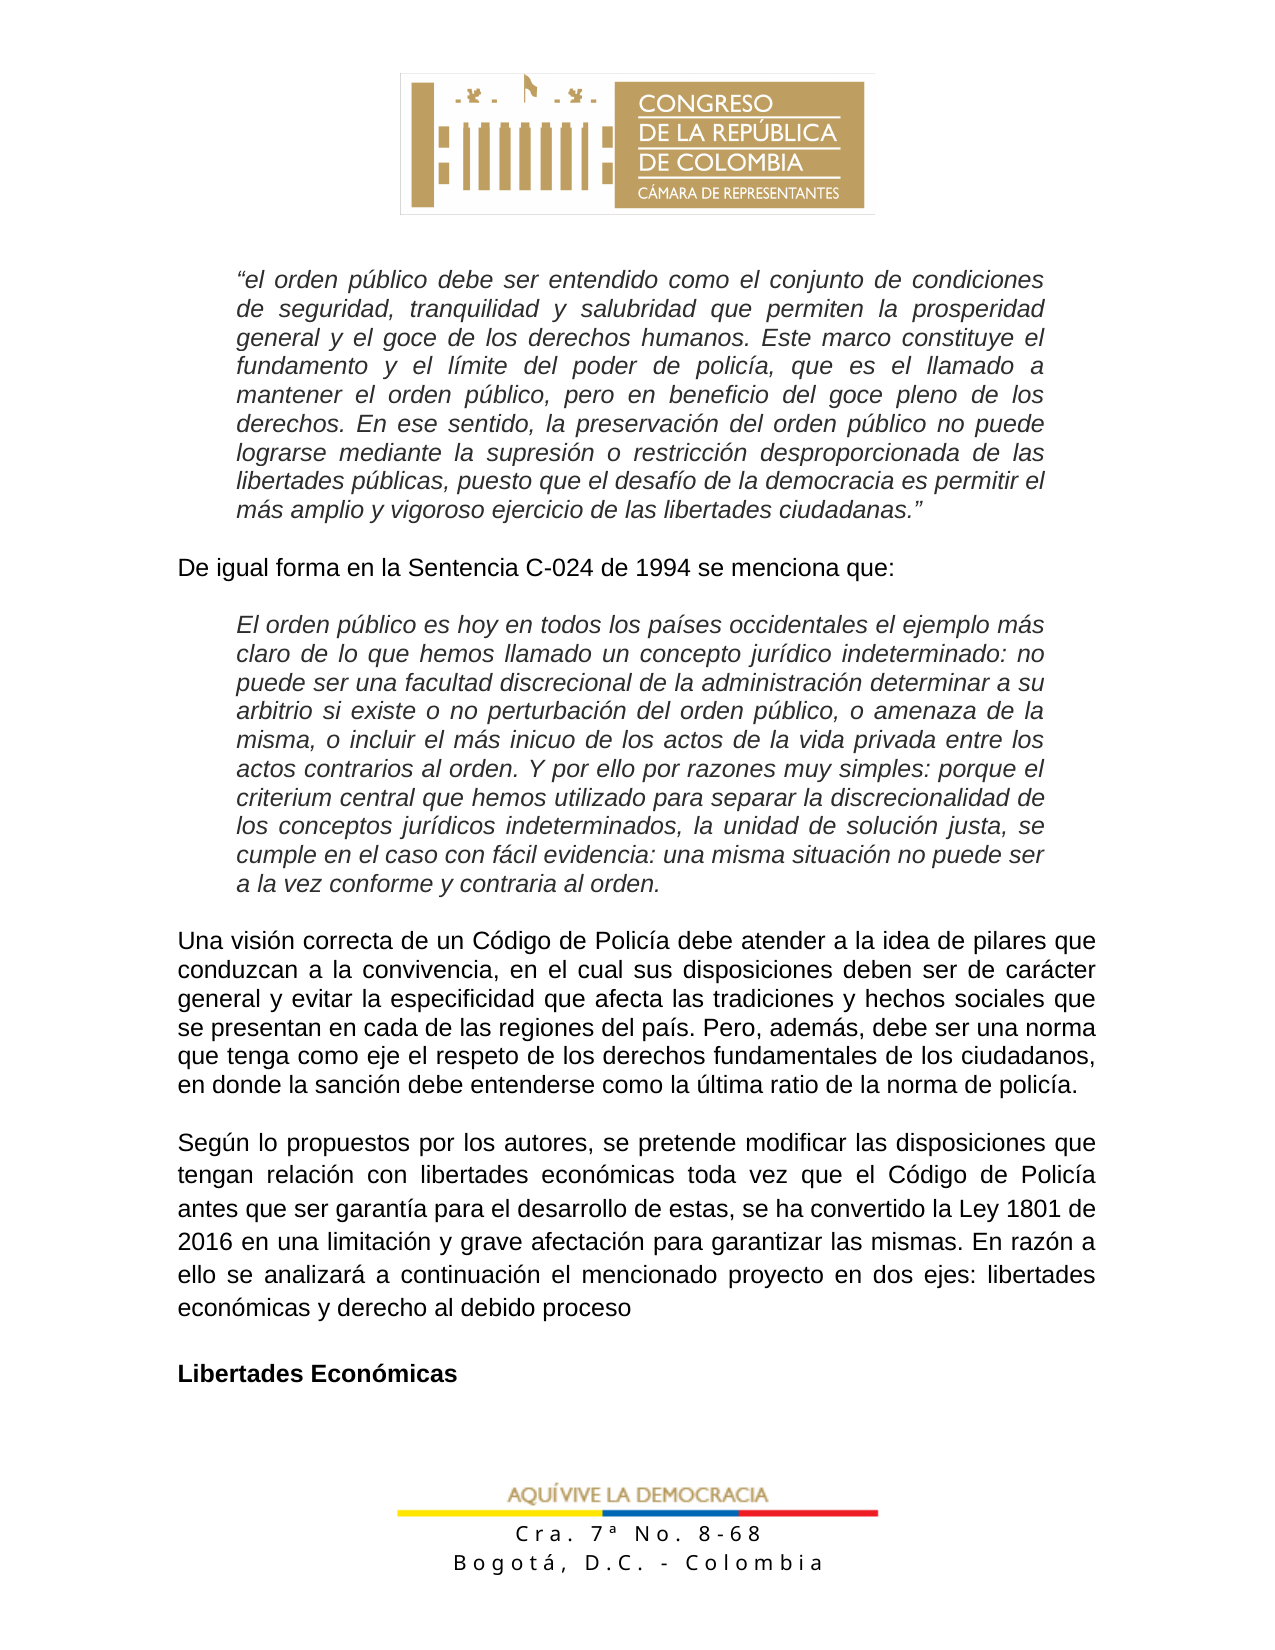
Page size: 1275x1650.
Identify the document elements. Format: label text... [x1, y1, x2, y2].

text El orden público es hoy en todos los países occidentales el ejemplo más claro de lo que hemos llamado un concepto jurídico indeterminado: no puede ser una facultad discrecional de la administración determinar a su arbitrio si existe o no perturbación del orden público, o amenaza de la misma, o incluir el más inicuo de los actos de la vida privada entre los actos contrarios al orden. Y por ello por razones muy simples: porque el criterium central que hemos utilizado para separar la discrecionalidad de los conceptos jurídicos indeterminados, la unidad de solución justa, se cumple en el caso con fácil evidencia: una misma situación no puede ser a la vez conforme y contraria al orden. [236, 610, 1048, 897]
text Según lo propuestos por los autores, se pretende modificar las disposiciones que tengan relación con libertades económicas toda vez que el Código de Policía antes que ser garantía para el desarrollo de estas, se ha convertido la Ley 1801 de 2016 en una limitación y grave afectación para garantizar las mismas. En razón a ello se analizará a continuación el mencionado proyecto en dos ejes: libertades económicas y derecho al debido proceso [177, 1127, 1098, 1321]
text Libertades Económicas [177, 1359, 1098, 1387]
text De igual forma en la Sentencia C-024 de 1994 se menciona que: [177, 552, 1098, 581]
picture [400, 73, 876, 215]
picture [382, 1475, 893, 1520]
text “el orden público debe ser entendido como el conjunto de condiciones de seguridad, tranquilidad y salubridad que permiten la prosperidad general y el goce de los derechos humanos. Este marco constituye el fundamento y el límite del poder de policía, que es el llamado a mantener el orden público, pero en beneficio del goce pleno de los derechos. En ese sentido, la preservación del orden público no puede lograrse mediante la supresión o restricción desproporcionada de las libertades públicas, puesto que el desafío de la democracia es permitir el más amplio y vigoroso ejercicio de las libertades ciudadanas.” [236, 265, 1048, 524]
text Una visión correcta de un Código de Policía debe atender a la idea de pilares que conduzcan a la convivencia, en el cual sus disposiciones deben ser de carácter general y evitar la especificidad que afecta las tradiciones y hechos sociales que se presentan en cada de las regiones del país. Pero, además, debe ser una norma que tenga como eje el respeto de los derechos fundamentales de los ciudadanos, en donde la sanción debe entenderse como la última ratio de la norma de policía. [177, 926, 1098, 1099]
